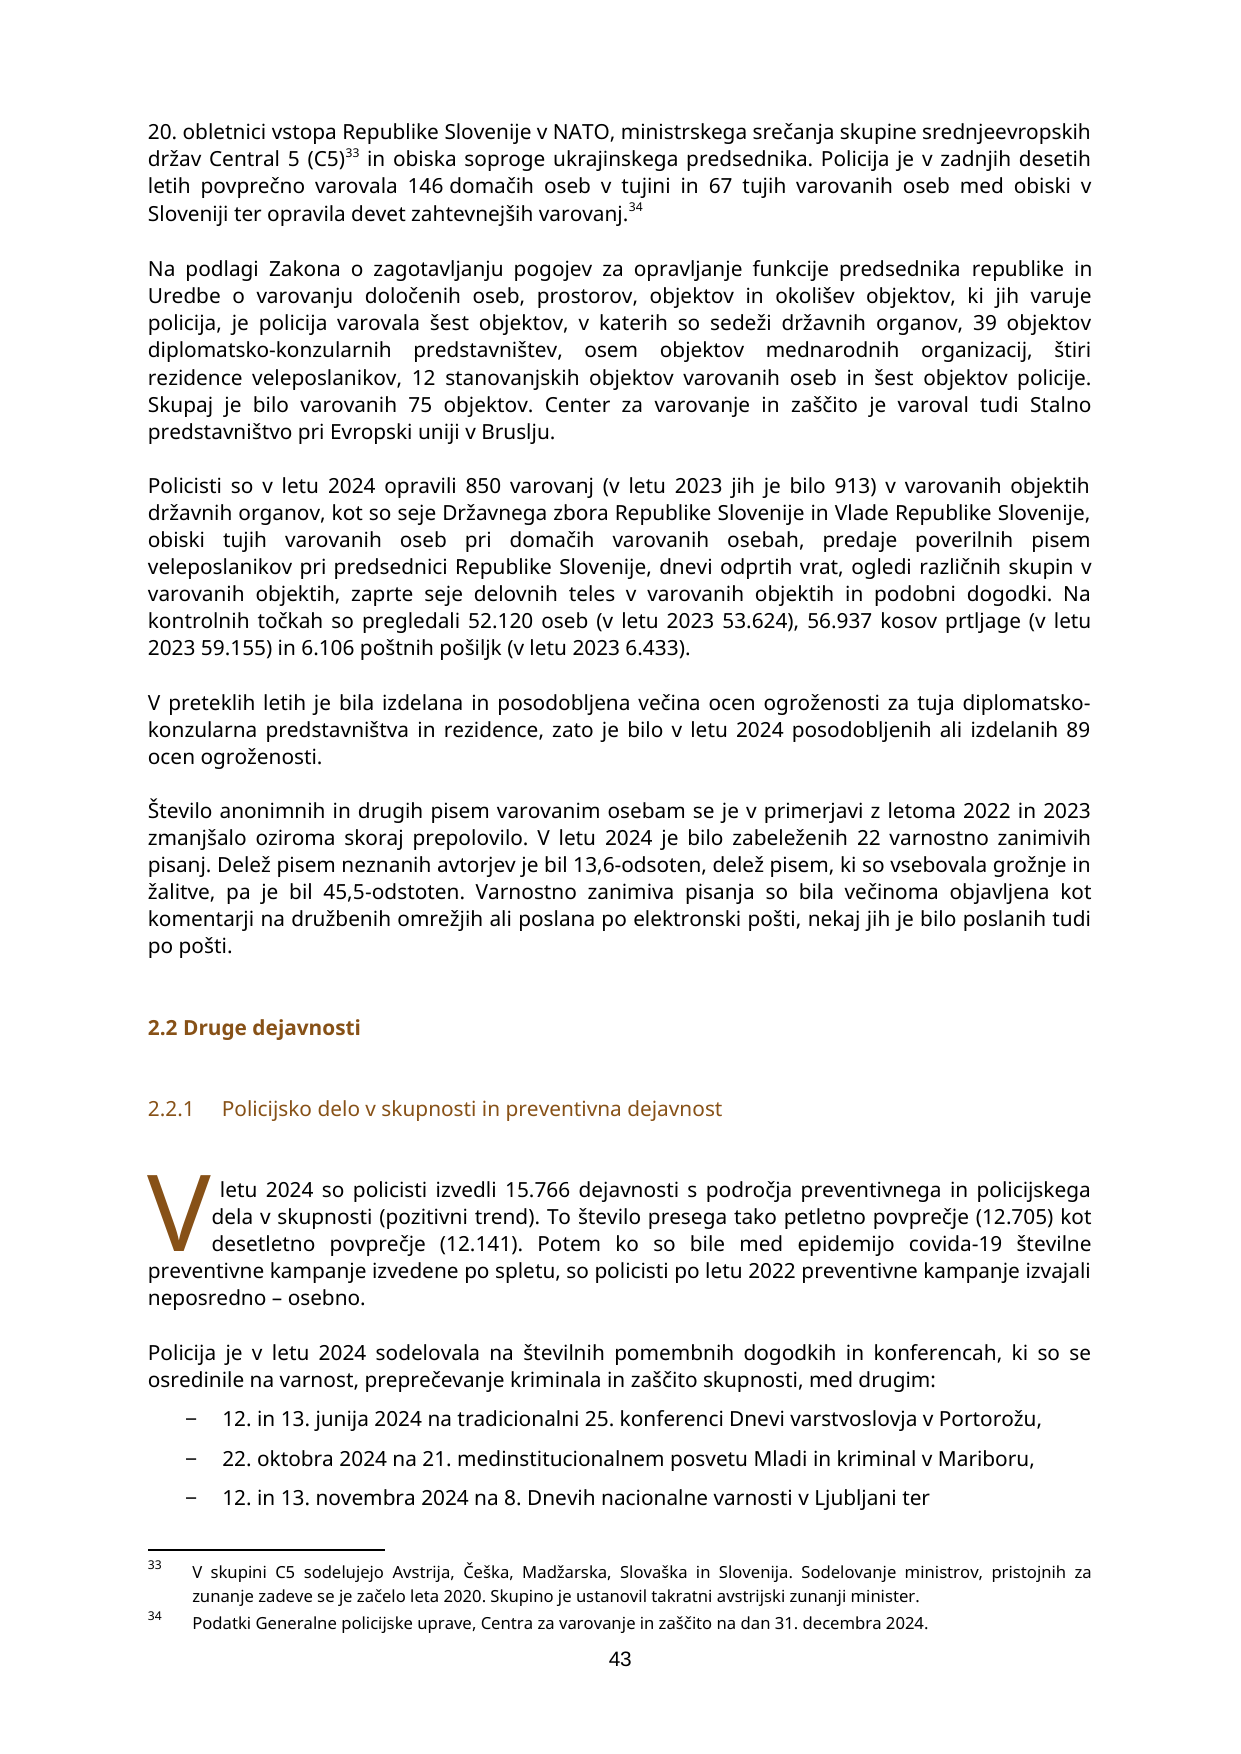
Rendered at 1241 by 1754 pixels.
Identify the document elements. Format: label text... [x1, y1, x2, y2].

subtitle 2.2.1 Policijsko delo v skupnosti in preventivna dejavnost [148, 1094, 1092, 1122]
text letu 2024 so policisti izvedli 15.766 dejavnosti s področja preventivnega in policijskega dela v skupnosti (pozitivni trend). To število presega tako petletno povprečje (12.705) kot desetletno povprečje (12.141). Potem ko so bile med epidemijo covida-19 številne preventivne kampanje izvedene po spletu, so policisti po letu 2022 preventivne kampanje izvajali neposredno – osebno. [148, 1176, 1092, 1311]
list 12. in 13. junija 2024 na tradicionalni 25. konferenci Dnevi varstvoslovja v Portorožu, [185, 1405, 1092, 1432]
list 22. oktobra 2024 na 21. medinstitucionalnem posvetu Mladi in kriminal v Mariboru, [185, 1444, 1092, 1472]
list 12. in 13. novembra 2024 na 8. Dnevih nacionalne varnosti v Ljubljani ter [185, 1484, 1092, 1511]
subtitle 2.2 Druge dejavnosti [148, 1013, 1092, 1040]
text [148, 118, 1092, 226]
text V preteklih letih je bila izdelana in posodobljena večina ocen ogroženosti za tuja diplomatsko-konzularna predstavništva in rezidence, zato je bilo v letu 2024 posodobljenih ali izdelanih 89 ocen ogroženosti. [148, 688, 1092, 769]
text Policija je v letu 2024 sodelovala na številnih pomembnih dogodkih in konferencah, ki so se osredinile na varnost, preprečevanje kriminala in zaščito skupnosti, med drugim: [148, 1338, 1092, 1392]
text Na podlagi Zakona o zagotavljanju pogojev za opravljanje funkcije predsednika republike in Uredbe o varovanju določenih oseb, prostorov, objektov in okolišev objektov, ki jih varuje policija, je policija varovala šest objektov, v katerih so sedeži državnih organov, 39 objektov diplomatsko-konzularnih predstavništev, osem objektov mednarodnih organizacij, štiri rezidence veleposlanikov, 12 stanovanjskih objektov varovanih oseb in šest objektov policije. Skupaj je bilo varovanih 75 objektov. Center za varovanje in zaščito je varoval tudi Stalno predstavništvo pri Evropski uniji v Bruslju. [148, 255, 1092, 444]
text Število anonimnih in drugih pisem varovanim osebam se je v primerjavi z letoma 2022 in 2023 zmanjšalo oziroma skoraj prepolovilo. V letu 2024 je bilo zabeleženih 22 varnostno zanimivih pisanj. Delež pisem neznanih avtorjev je bil 13,6-odsoten, delež pisem, ki so vsebovala grožnje in žalitve, pa je bil 45,5-odstoten. Varnostno zanimiva pisanja so bila večinoma objavljena kot komentarji na družbenih omrežjih ali poslana po elektronski pošti, nekaj jih je bilo poslanih tudi po pošti. [148, 797, 1092, 959]
text Policisti so v letu 2024 opravili 850 varovanj (v letu 2023 jih je bilo 913) v varovanih objektih državnih organov, kot so seje Državnega zbora Republike Slovenije in Vlade Republike Slovenije, obiski tujih varovanih oseb pri domačih varovanih osebah, predaje poverilnih pisem veleposlanikov pri predsednici Republike Slovenije, dnevi odprtih vrat, ogledi različnih skupin v varovanih objektih, zaprte seje delovnih teles v varovanih objektih in podobni dogodki. Na kontrolnih točkah so pregledali 52.120 oseb (v letu 2023 53.624), 56.937 kosov prtljage (v letu 2023 59.155) in 6.106 poštnih pošiljk (v letu 2023 6.433). [148, 472, 1092, 661]
